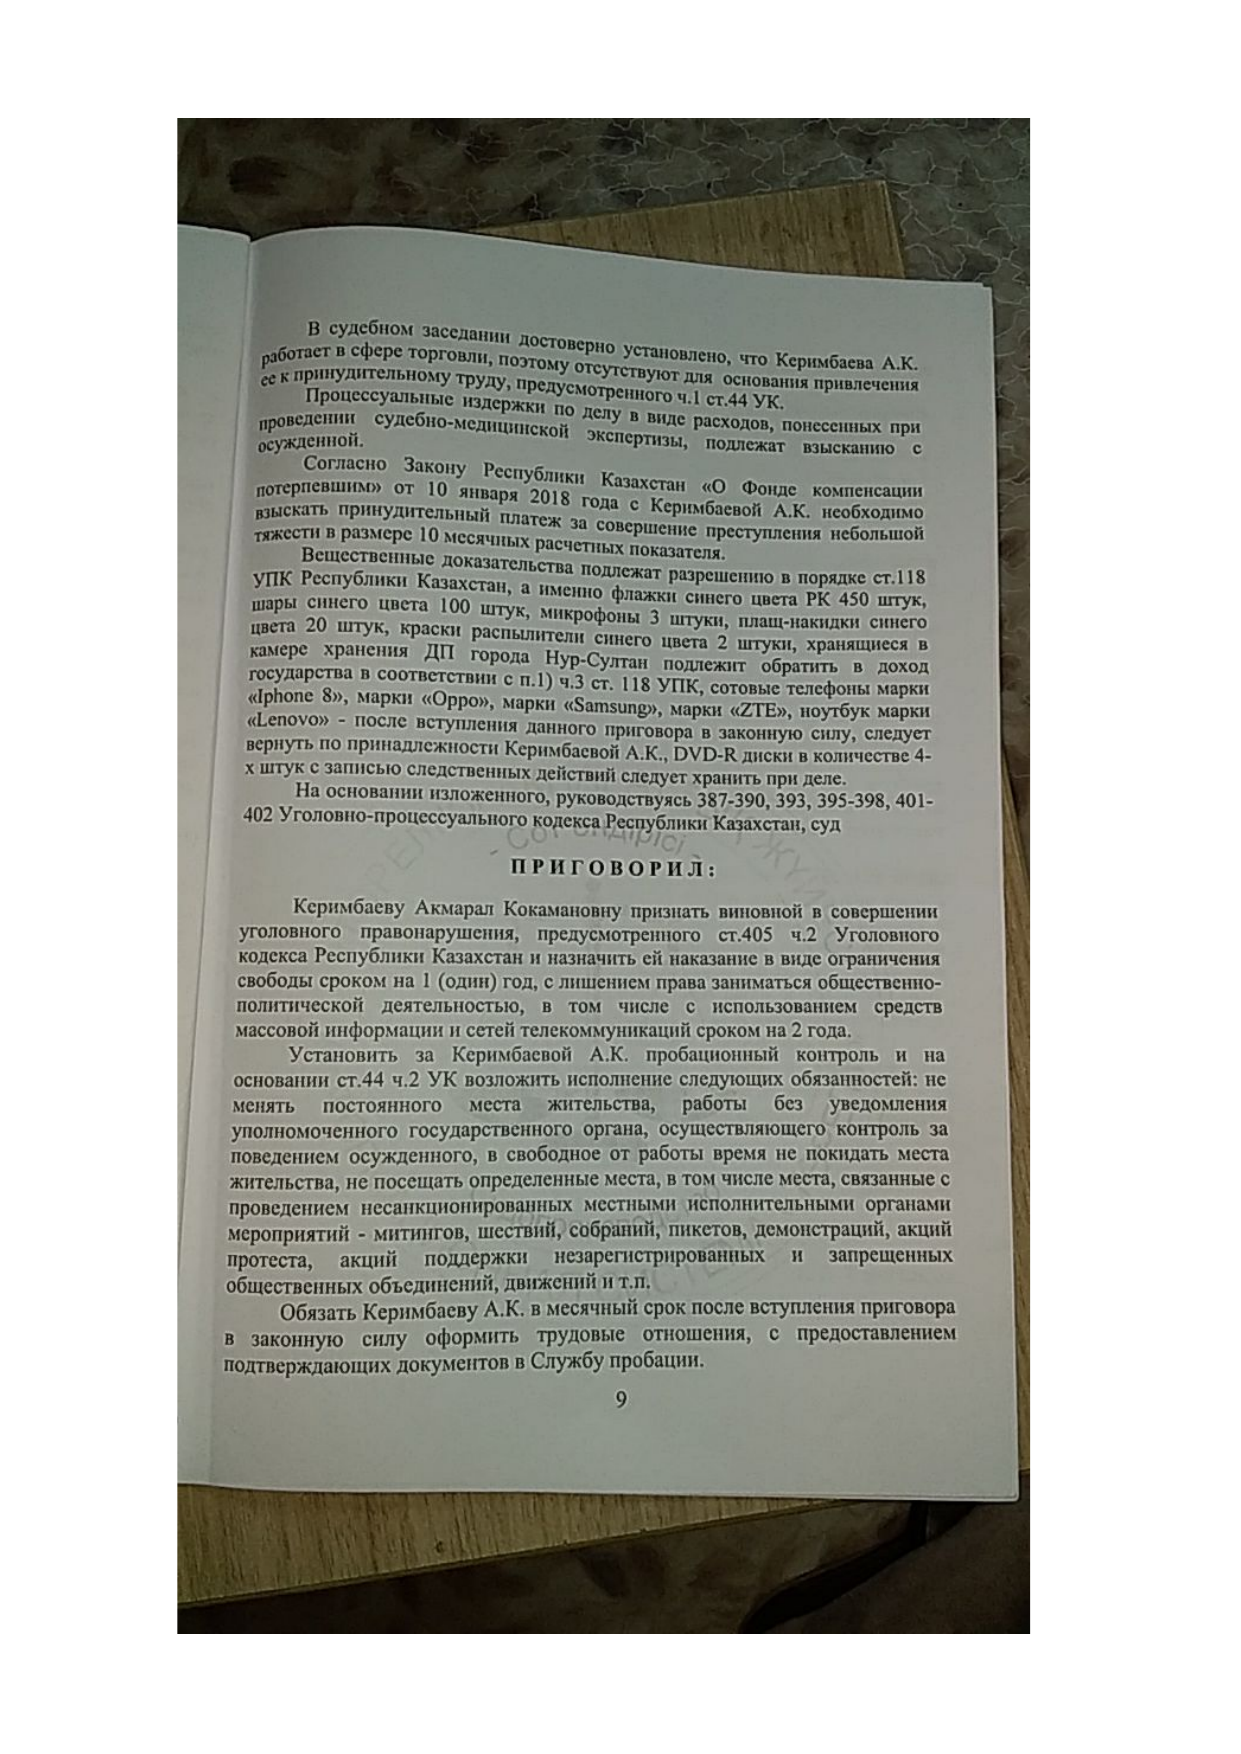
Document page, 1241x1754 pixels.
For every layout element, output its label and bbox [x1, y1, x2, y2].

picture [177, 118, 1031, 1634]
